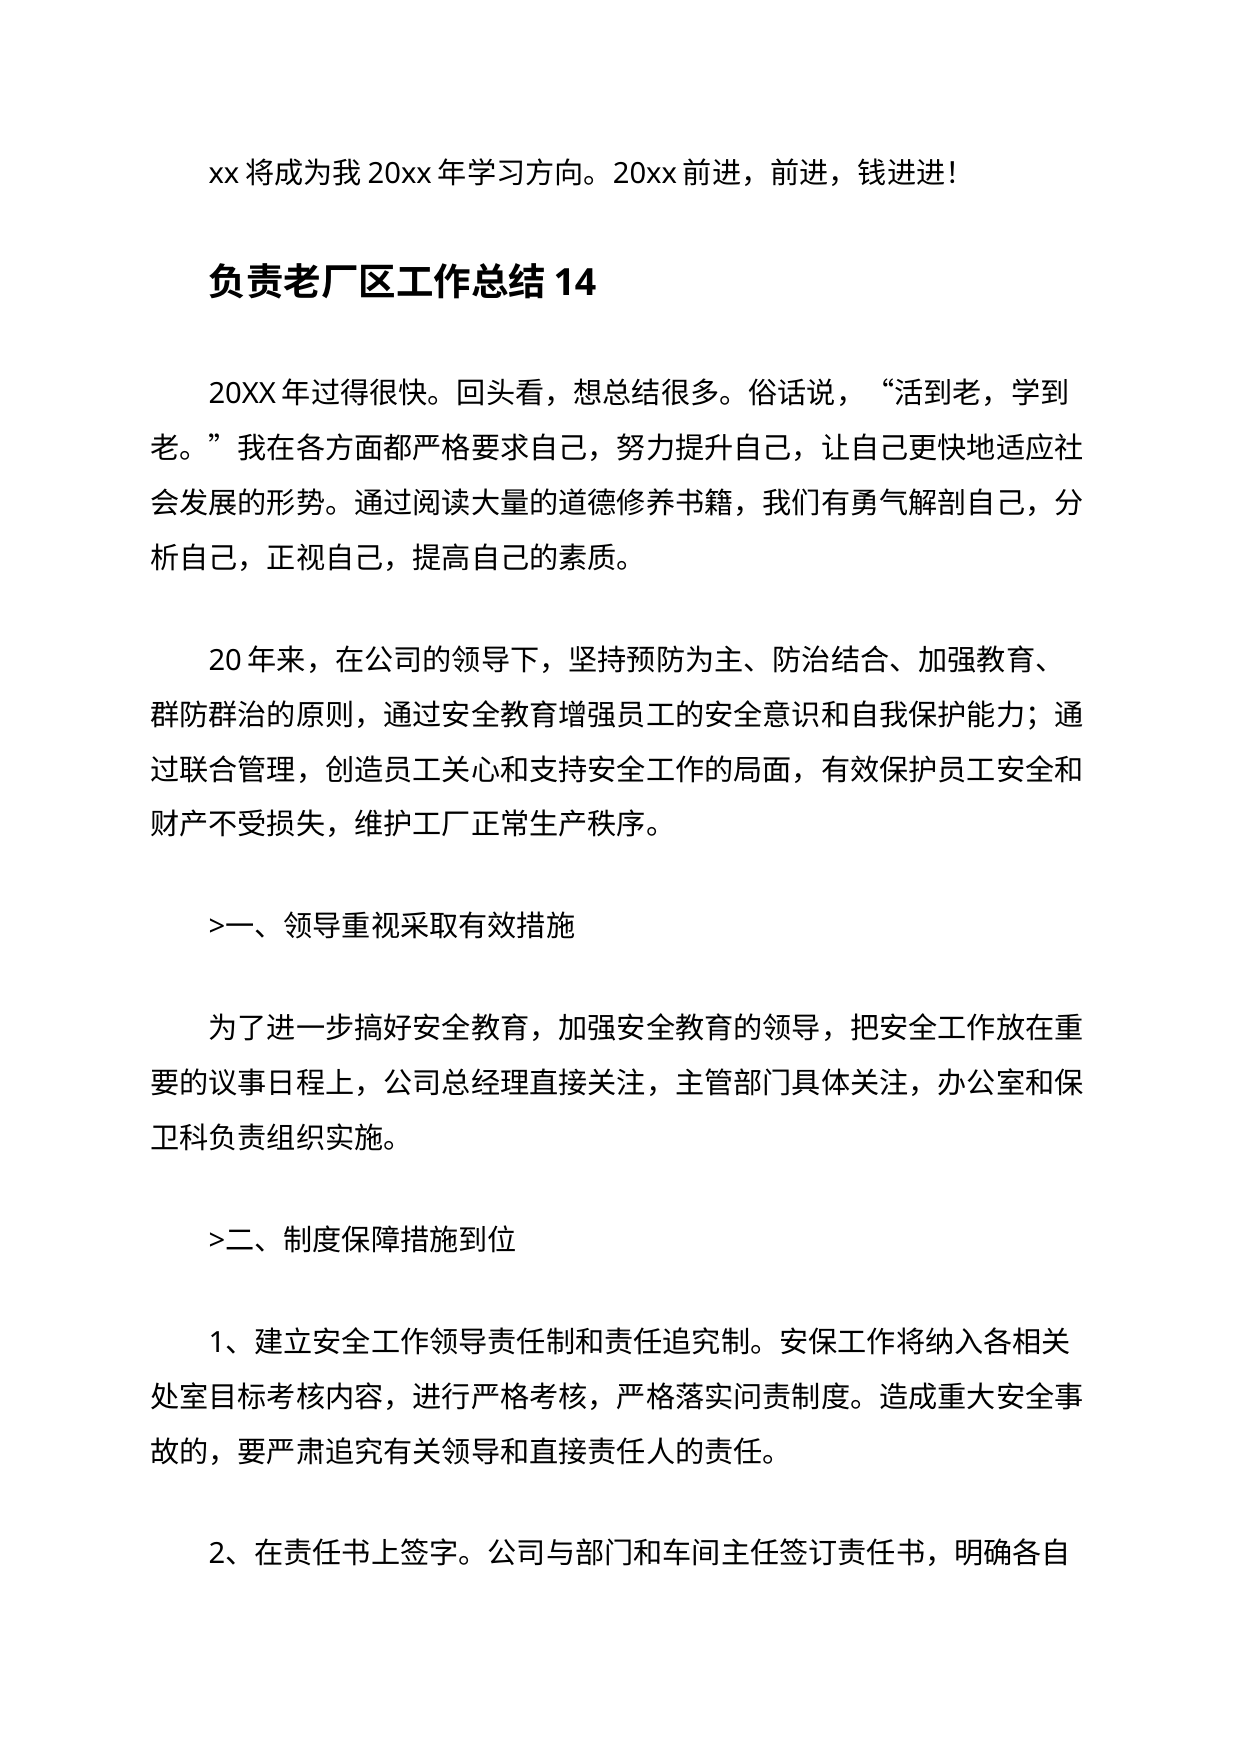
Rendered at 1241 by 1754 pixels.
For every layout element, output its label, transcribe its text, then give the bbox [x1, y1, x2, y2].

text xx将成为我20xx年学习方向。20xx前进，前进，钱进进！ [150, 150, 1090, 192]
text 20XX年过得很快。回头看，想总结很多。俗话说，“活到老，学到老。”我在各方面都严格要求自己，努力提升自己，让自己更快地适应社会发展的形势。通过阅读大量的道德修养书籍，我们有勇气解剖自己，分析自己，正视自己，提高自己的素质。 [150, 369, 1090, 577]
text 20年来，在公司的领导下，坚持预防为主、防治结合、加强教育、群防群治的原则，通过安全教育增强员工的安全意识和自我保护能力；通过联合管理，创造员工关心和支持安全工作的局面，有效保护员工安全和财产不受损失，维护工厂正常生产秩序。 [150, 636, 1090, 843]
text 负责老厂区工作总结14 [150, 252, 1090, 306]
text 为了进一步搞好安全教育，加强安全教育的领导，把安全工作放在重要的议事日程上，公司总经理直接关注，主管部门具体关注，办公室和保卫科负责组织实施。 [150, 1005, 1090, 1157]
text >一、领导重视采取有效措施 [150, 903, 1090, 945]
text >二、制度保障措施到位 [150, 1216, 1090, 1259]
text 1、建立安全工作领导责任制和责任追究制。安保工作将纳入各相关处室目标考核内容，进行严格考核，严格落实问责制度。造成重大安全事故的，要严肃追究有关领导和直接责任人的责任。 [150, 1318, 1090, 1470]
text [150, 1530, 1090, 1572]
